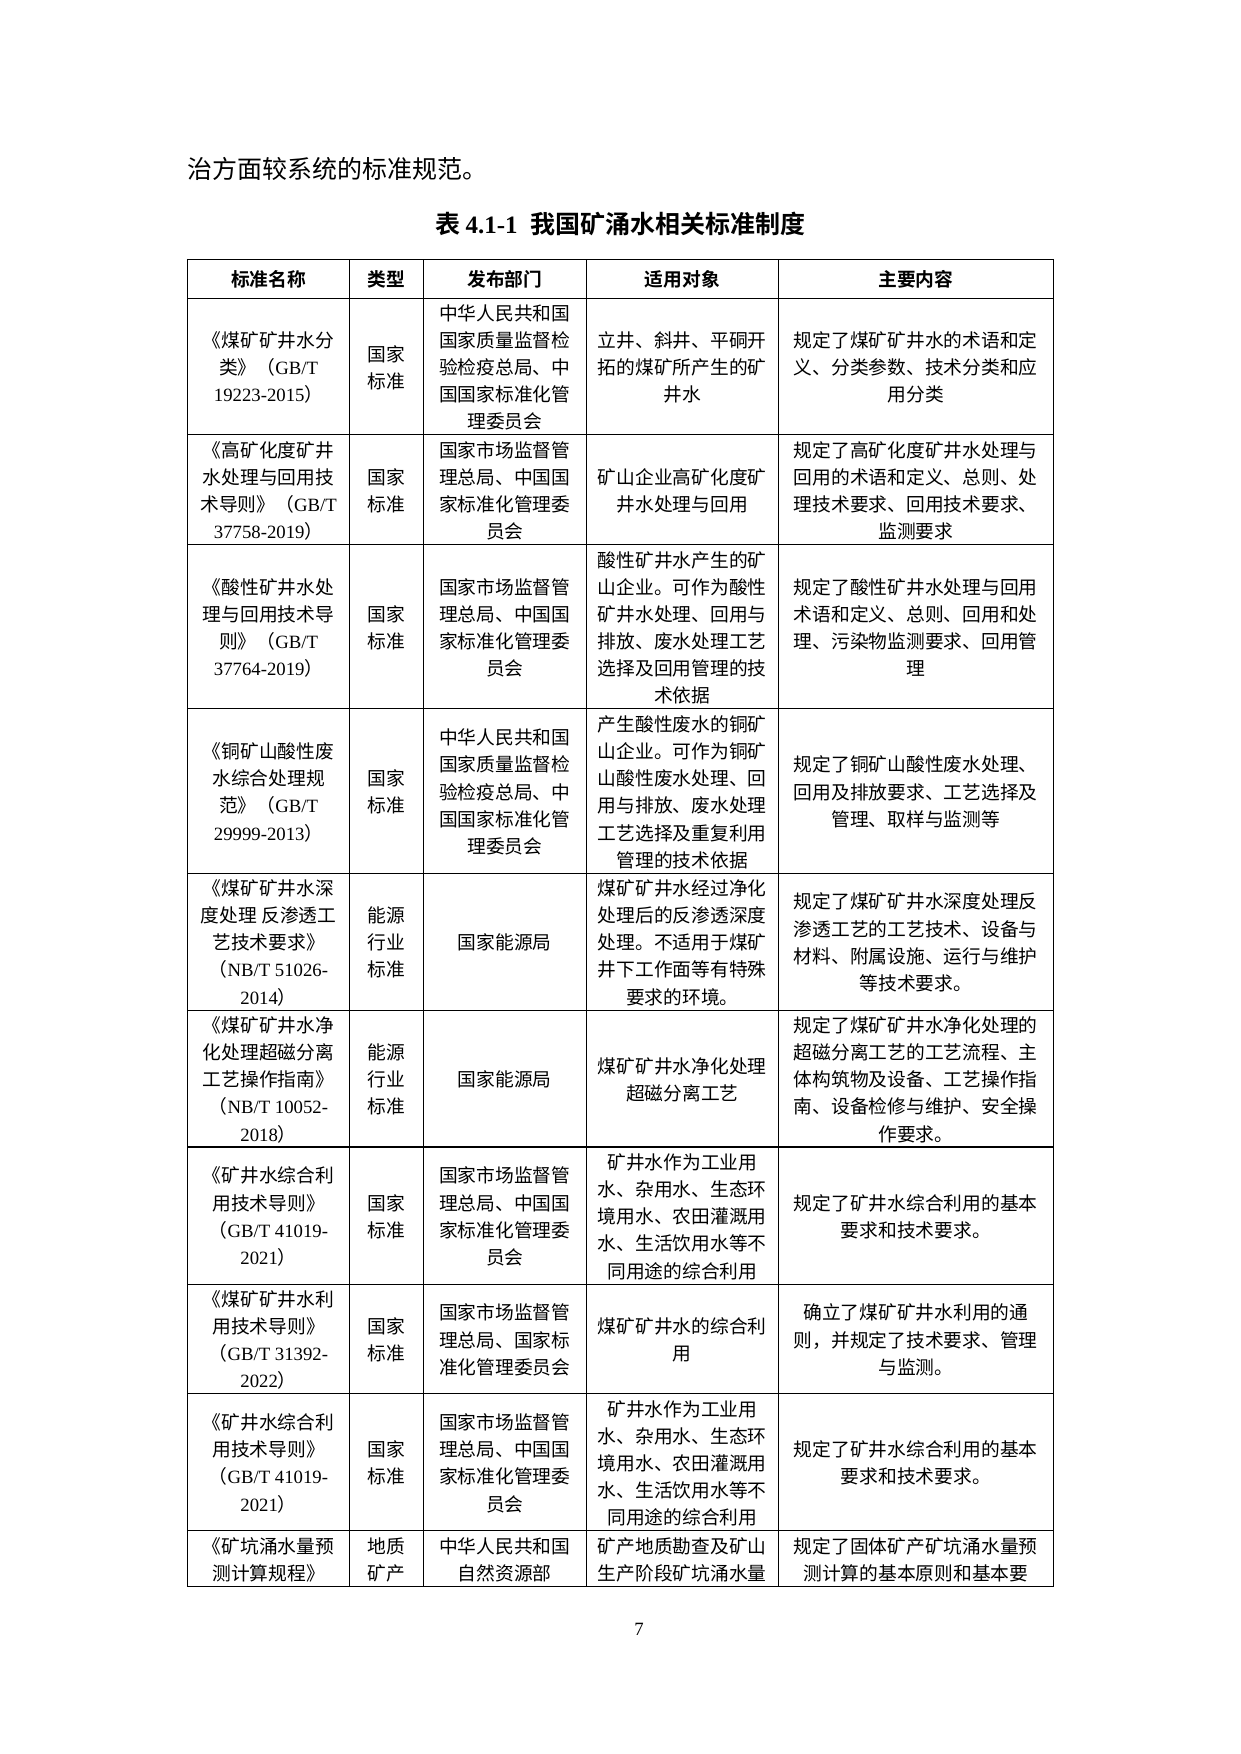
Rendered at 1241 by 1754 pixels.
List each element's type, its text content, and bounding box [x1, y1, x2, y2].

table_cell 规定了矿井水综合利用的基本要求和技术要求。 [779, 1148, 1053, 1283]
table_cell 国家市场监督管理总局、中国国家标准化管理委员会 [424, 1148, 586, 1283]
table_cell 规定了高矿化度矿井水处理与回用的术语和定义、总则、处理技术要求、回用技术要求、监测要求 [779, 435, 1053, 544]
table_cell 煤矿矿井水经过净化处理后的反渗透深度处理。不适用于煤矿井下工作面等有特殊要求的环境。 [587, 874, 778, 1009]
table_cell 能源行业标准 [350, 874, 423, 1009]
table_cell 地质矿产行业标准 [350, 1531, 423, 1586]
table_cell 规定了酸性矿井水处理与回用术语和定义、总则、回用和处理、污染物监测要求、回用管理 [779, 545, 1053, 708]
table_cell 煤矿矿井水的综合利用 [587, 1285, 778, 1393]
table_cell 确立了煤矿矿井水利用的通则，并规定了技术要求、管理与监测。 [779, 1285, 1053, 1393]
table_cell 规定了煤矿矿井水净化处理的超磁分离工艺的工艺流程、主体构筑物及设备、工艺操作指南、设备检修与维护、安全操作要求。 [779, 1011, 1053, 1146]
table_header 适用对象 [587, 260, 778, 297]
table_cell 《酸性矿井水处理与回用技术导则》（GB/T 37764-2019） [188, 545, 349, 708]
table_cell 国家市场监督管理总局、国家标准化管理委员会 [424, 1285, 586, 1393]
table_cell 煤矿矿井水净化处理超磁分离工艺 [587, 1011, 778, 1146]
table_cell 国家市场监督管理总局、中国国家标准化管理委员会 [424, 1394, 586, 1530]
table_cell 中华人民共和国国家质量监督检验检疫总局、中国国家标准化管理委员会 [424, 709, 586, 872]
table_cell 规定了矿井水综合利用的基本要求和技术要求。 [779, 1394, 1053, 1530]
table_cell 中华人民共和国国家质量监督检验检疫总局、中国国家标准化管理委员会 [424, 299, 586, 434]
table_cell 国家标准 [350, 1148, 423, 1283]
table_cell 国家标准 [350, 299, 423, 434]
table_cell 国家标准 [350, 1394, 423, 1530]
table_cell 立井、斜井、平硐开拓的煤矿所产生的矿井水 [587, 299, 778, 434]
table_cell 国家标准 [350, 545, 423, 708]
table_cell 《煤矿矿井水净化处理超磁分离工艺操作指南》（NB/T 10052-2018） [188, 1011, 349, 1146]
table_cell 《煤矿矿井水分类》（GB/T 19223-2015） [188, 299, 349, 434]
table_cell 国家标准 [350, 435, 423, 544]
table_header 标准名称 [188, 260, 349, 297]
table_header 发布部门 [424, 260, 586, 297]
table_cell 矿井水作为工业用水、杂用水、生态环境用水、农田灌溉用水、生活饮用水等不同用途的综合利用 [587, 1148, 778, 1283]
table_cell 《煤矿矿井水利用技术导则》（GB/T 31392-2022） [188, 1285, 349, 1393]
table_cell 矿产地质勘查及矿山生产阶段矿坑涌水量预测计算 [587, 1531, 778, 1586]
table_cell 中华人民共和国自然资源部 [424, 1531, 586, 1586]
table_cell 国家市场监督管理总局、中国国家标准化管理委员会 [424, 435, 586, 544]
table_header 类型 [350, 260, 423, 297]
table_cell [779, 1531, 1053, 1586]
table_cell 国家标准 [350, 1285, 423, 1393]
table_header 主要内容 [779, 260, 1053, 297]
table_cell 《矿井水综合利用技术导则》（GB/T 41019-2021） [188, 1394, 349, 1530]
table_cell 《煤矿矿井水深度处理 反渗透工艺技术要求》（NB/T 51026-2014） [188, 874, 349, 1009]
text 表4.1-1 我国矿涌水相关标准制度 [187, 204, 1053, 241]
table_cell 国家标准 [350, 709, 423, 872]
table_cell 规定了煤矿矿井水深度处理反渗透工艺的工艺技术、设备与材料、附属设施、运行与维护等技术要求。 [779, 874, 1053, 1009]
table_cell 《矿井水综合利用技术导则》（GB/T 41019-2021） [188, 1148, 349, 1283]
table_cell 产生酸性废水的铜矿山企业。可作为铜矿山酸性废水处理、回用与排放、废水处理工艺选择及重复利用管理的技术依据 [587, 709, 778, 872]
table_cell 矿山企业高矿化度矿井水处理与回用 [587, 435, 778, 544]
table_cell 《矿坑涌水量预测计算规程》（DZ/T 0342-2020） [188, 1531, 349, 1586]
table_cell 国家市场监督管理总局、中国国家标准化管理委员会 [424, 545, 586, 708]
table_cell 矿井水作为工业用水、杂用水、生态环境用水、农田灌溉用水、生活饮用水等不同用途的综合利用 [587, 1394, 778, 1530]
table_cell 《高矿化度矿井水处理与回用技术导则》（GB/T 37758-2019） [188, 435, 349, 544]
table_cell 国家能源局 [424, 1011, 586, 1146]
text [187, 150, 1053, 186]
table_cell 规定了煤矿矿井水的术语和定义、分类参数、技术分类和应用分类 [779, 299, 1053, 434]
table_cell 能源行业标准 [350, 1011, 423, 1146]
table_cell 国家能源局 [424, 874, 586, 1009]
table_cell 《铜矿山酸性废水综合处理规范》（GB/T 29999-2013） [188, 709, 349, 872]
table_cell 酸性矿井水产生的矿山企业。可作为酸性矿井水处理、回用与排放、废水处理工艺选择及回用管理的技术依据 [587, 545, 778, 708]
table_cell 规定了铜矿山酸性废水处理、回用及排放要求、工艺选择及管理、取样与监测等 [779, 709, 1053, 872]
